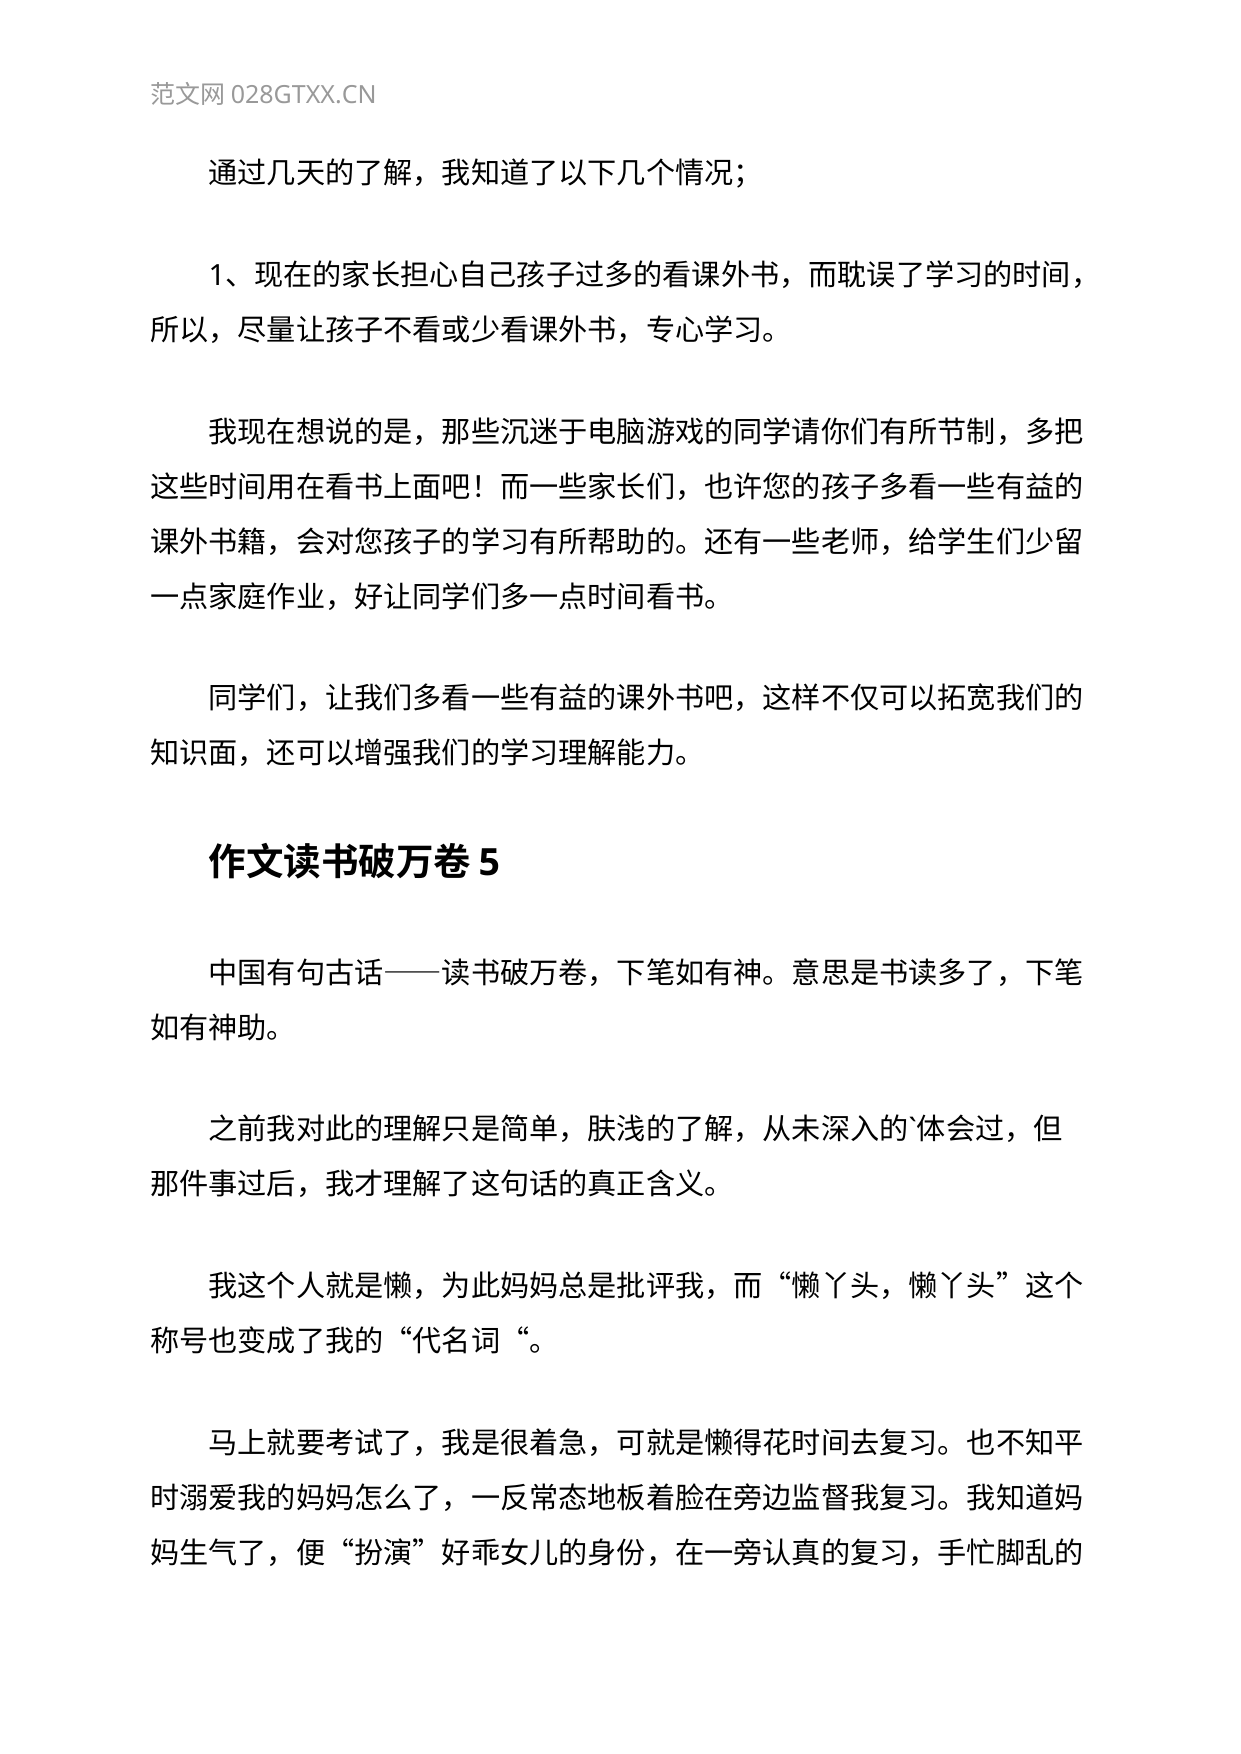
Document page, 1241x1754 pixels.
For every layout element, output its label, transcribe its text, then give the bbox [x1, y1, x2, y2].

text 之前我对此的理解只是简单，肤浅的了解，从未深入的`体会过，但那件事过后，我才理解了这句话的真正含义。 [150, 1106, 1090, 1203]
text 我这个人就是懒，为此妈妈总是批评我，而“懒丫头，懒丫头”这个称号也变成了我的“代名词“。 [150, 1263, 1090, 1360]
text 1、现在的家长担心自己孩子过多的看课外书，而耽误了学习的时间，所以，尽量让孩子不看或少看课外书，专心学习。 [150, 252, 1090, 349]
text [150, 1419, 1090, 1571]
text 同学们，让我们多看一些有益的课外书吧，这样不仅可以拓宽我们的知识面，还可以增强我们的学习理解能力。 [150, 675, 1090, 772]
text 通过几天的了解，我知道了以下几个情况； [150, 150, 1090, 192]
text 作文读书破万卷5 [150, 832, 1090, 886]
text 中国有句古话——读书破万卷，下笔如有神。意思是书读多了，下笔如有神助。 [150, 949, 1090, 1046]
text 我现在想说的是，那些沉迷于电脑游戏的同学请你们有所节制，多把这些时间用在看书上面吧！而一些家长们，也许您的孩子多看一些有益的课外书籍，会对您孩子的学习有所帮助的。还有一些老师，给学生们少留一点家庭作业，好让同学们多一点时间看书。 [150, 408, 1090, 616]
